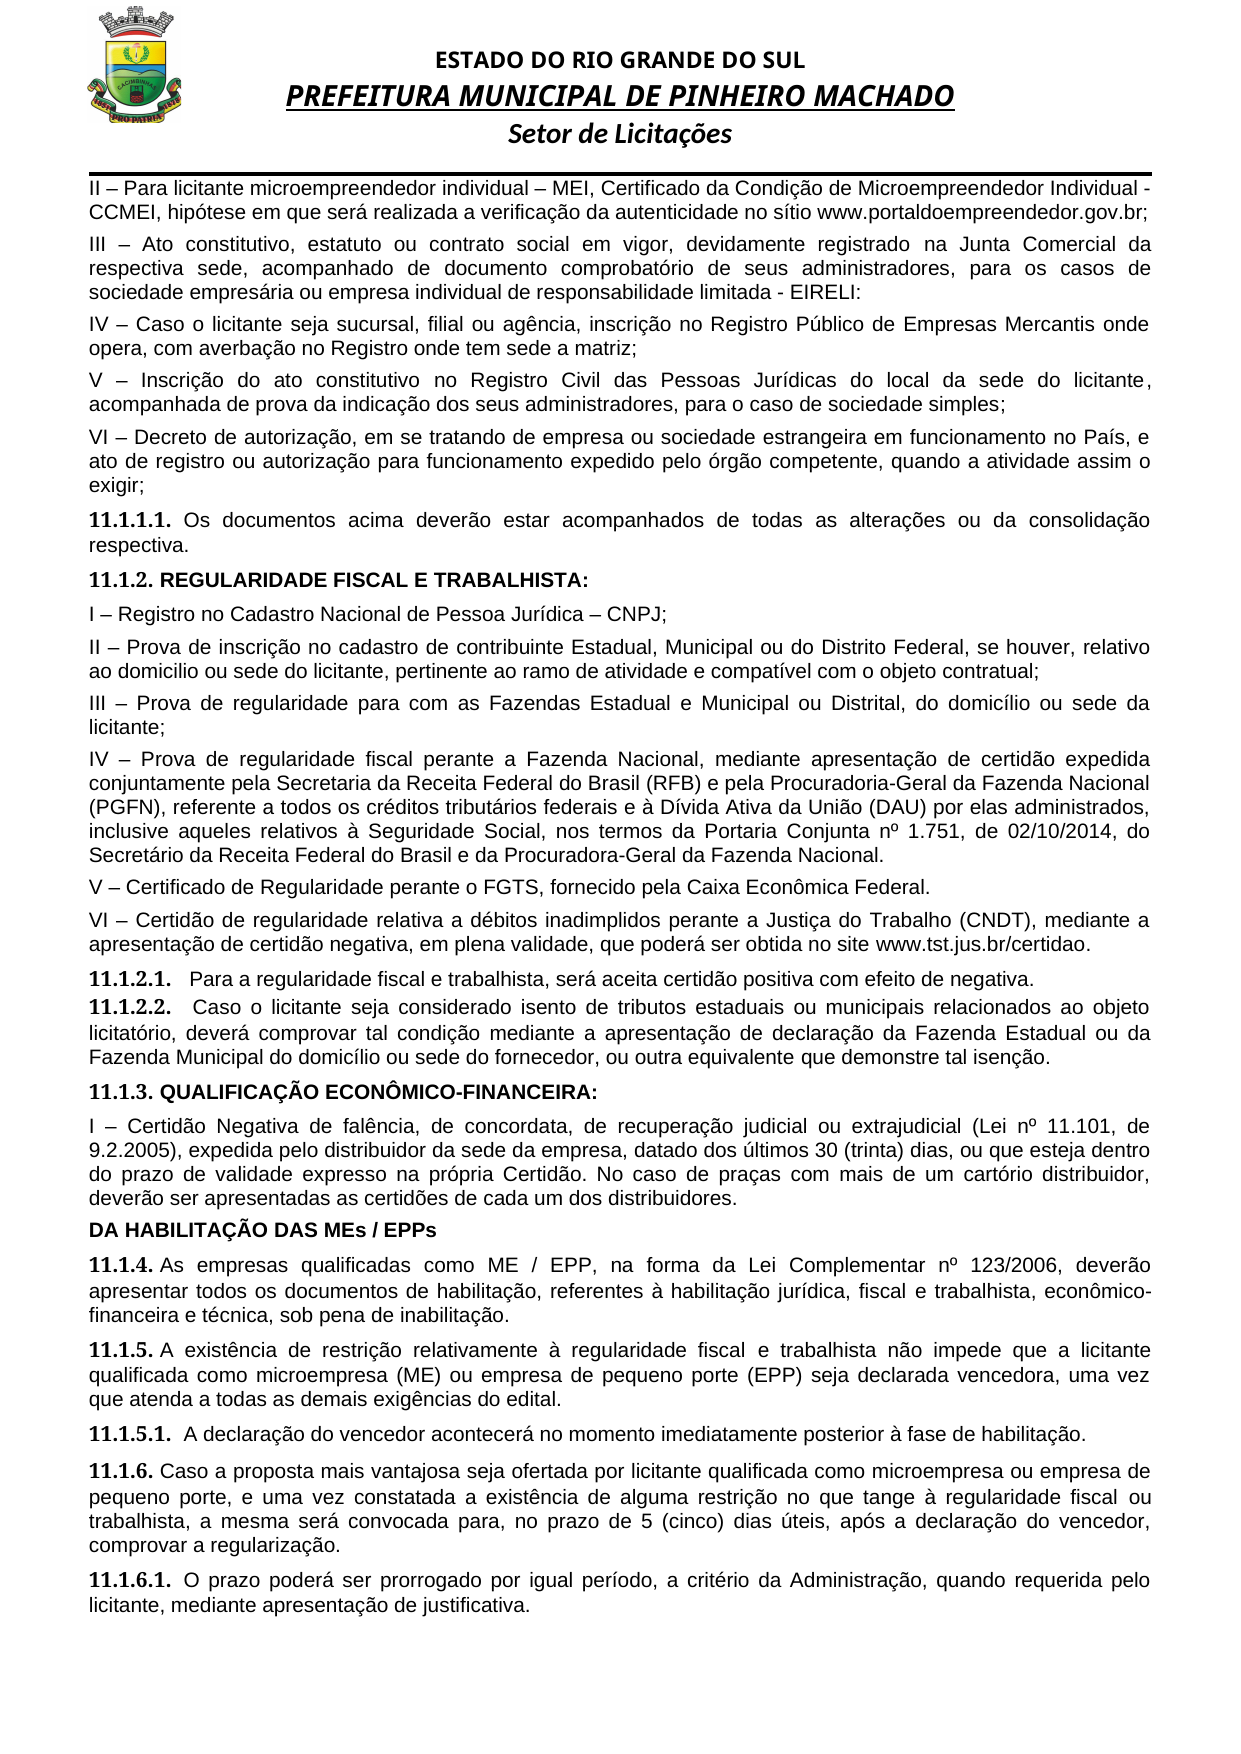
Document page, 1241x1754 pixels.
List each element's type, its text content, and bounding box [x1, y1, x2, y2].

picture [87, 6, 182, 123]
text II – Para licitante microempreendedor individual – MEI, Certificado da Condição de Microempreendedor Individual - CCMEI, hipótese em que será realizada a verificação da autenticidade no sítio www.portaldoempreendedor.gov.br; [89, 176, 1152, 223]
list Caso o licitante seja considerado isento de tributos estaduais ou municipais relacionados ao objeto licitatório, deverá comprovar tal condição mediante a apresentação de declaração da Fazenda Estadual ou da Fazenda Municipal do domicílio ou sede do fornecedor, ou outra equivalente que demonstre tal isenção. [89, 992, 1152, 1068]
list A existência de restrição relativamente à regularidade fiscal e trabalhista não impede que a licitante qualificada como microempresa (ME) ou empresa de pequeno porte (EPP) seja declarada vencedora, uma vez que atenda a todas as demais exigências do edital. [89, 1335, 1152, 1411]
text VI – Decreto de autorização, em se tratando de empresa ou sociedade estrangeira em funcionamento no País, e ato de registro ou autorização para funcionamento expedido pelo órgão competente, quando a atividade assim o exigir; [89, 424, 1152, 496]
text III – Ato constitutivo, estatuto ou contrato social em vigor, devidamente registrado na Junta Comercial da respectiva sede, acompanhado de documento comprobatório de seus administradores, para os casos de sociedade empresária ou empresa individual de responsabilidade limitada - EIRELI: [89, 232, 1152, 304]
text V – Inscrição do ato constitutivo no Registro Civil das Pessoas Jurídicas do local da sede do licitante, acompanhada de prova da indicação dos seus administradores, para o caso de sociedade simples; [89, 368, 1152, 416]
text I – Registro no Cadastro Nacional de Pessoa Jurídica – CNPJ; [89, 602, 1152, 626]
list Para a regularidade fiscal e trabalhista, será aceita certidão positiva com efeito de negativa. [89, 964, 1152, 992]
text I – Certidão Negativa de falência, de concordata, de recuperação judicial ou extrajudicial (Lei nº 11.101, de 9.2.2005), expedida pelo distribuidor da sede da empresa, datado dos últimos 30 (trinta) dias, ou que esteja dentro do prazo de validade expresso na própria Certidão. No caso de praças com mais de um cartório distribuidor, deverão ser apresentadas as certidões de cada um dos distribuidores. [89, 1113, 1152, 1209]
text IV – Prova de regularidade fiscal perante a Fazenda Nacional, mediante apresentação de certidão expedida conjuntamente pela Secretaria da Receita Federal do Brasil (RFB) e pela Procuradoria-Geral da Fazenda Nacional (PGFN), referente a todos os créditos tributários federais e à Dívida Ativa da União (DAU) por elas administrados, inclusive aqueles relativos à Seguridade Social, nos termos da Portaria Conjunta nº 1.751, de 02/10/2014, do Secretário da Receita Federal do Brasil e da Procuradora-Geral da Fazenda Nacional. [89, 747, 1152, 867]
list QUALIFICAÇÃO ECONÔMICO-FINANCEIRA: [89, 1077, 1152, 1105]
text DA HABILITAÇÃO DAS MEs / EPPs [89, 1218, 1152, 1242]
text IV – Caso o licitante seja sucursal, filial ou agência, inscrição no Registro Público de Empresas Mercantis onde opera, com averbação no Registro onde tem sede a matriz; [89, 312, 1152, 360]
text II – Prova de inscrição no cadastro de contribuinte Estadual, Municipal ou do Distrito Federal, se houver, relativo ao domicilio ou sede do licitante, pertinente ao ramo de atividade e compatível com o objeto contratual; [89, 634, 1152, 682]
list Os documentos acima deverão estar acompanhados de todas as alterações ou da consolidação respectiva. [89, 505, 1152, 557]
text VI – Certidão de regularidade relativa a débitos inadimplidos perante a Justiça do Trabalho (CNDT), mediante a apresentação de certidão negativa, em plena validade, que poderá ser obtida no site www.tst.jus.br/certidao. [89, 907, 1152, 955]
text V – Certificado de Regularidade perante o FGTS, fornecido pela Caixa Econômica Federal. [89, 875, 1152, 899]
list As empresas qualificadas como ME / EPP, na forma da Lei Complementar nº 123/2006, deverão apresentar todos os documentos de habilitação, referentes à habilitação jurídica, fiscal e trabalhista, econômico-financeira e técnica, sob pena de inabilitação. [89, 1250, 1152, 1326]
text III – Prova de regularidade para com as Fazendas Estadual e Municipal ou Distrital, do domicílio ou sede da licitante; [89, 691, 1152, 739]
list A declaração do vencedor acontecerá no momento imediatamente posterior à fase de habilitação. [89, 1419, 1152, 1448]
list REGULARIDADE FISCAL E TRABALHISTA: [89, 565, 1152, 594]
list Caso a proposta mais vantajosa seja ofertada por licitante qualificada como microempresa ou empresa de pequeno porte, e uma vez constatada a existência de alguma restrição no que tange à regularidade fiscal ou trabalhista, a mesma será convocada para, no prazo de 5 (cinco) dias úteis, após a declaração do vencedor, comprovar a regularização. [89, 1456, 1152, 1556]
list O prazo poderá ser prorrogado por igual período, a critério da Administração, quando requerida pelo licitante, mediante apresentação de justificativa. [89, 1565, 1152, 1617]
